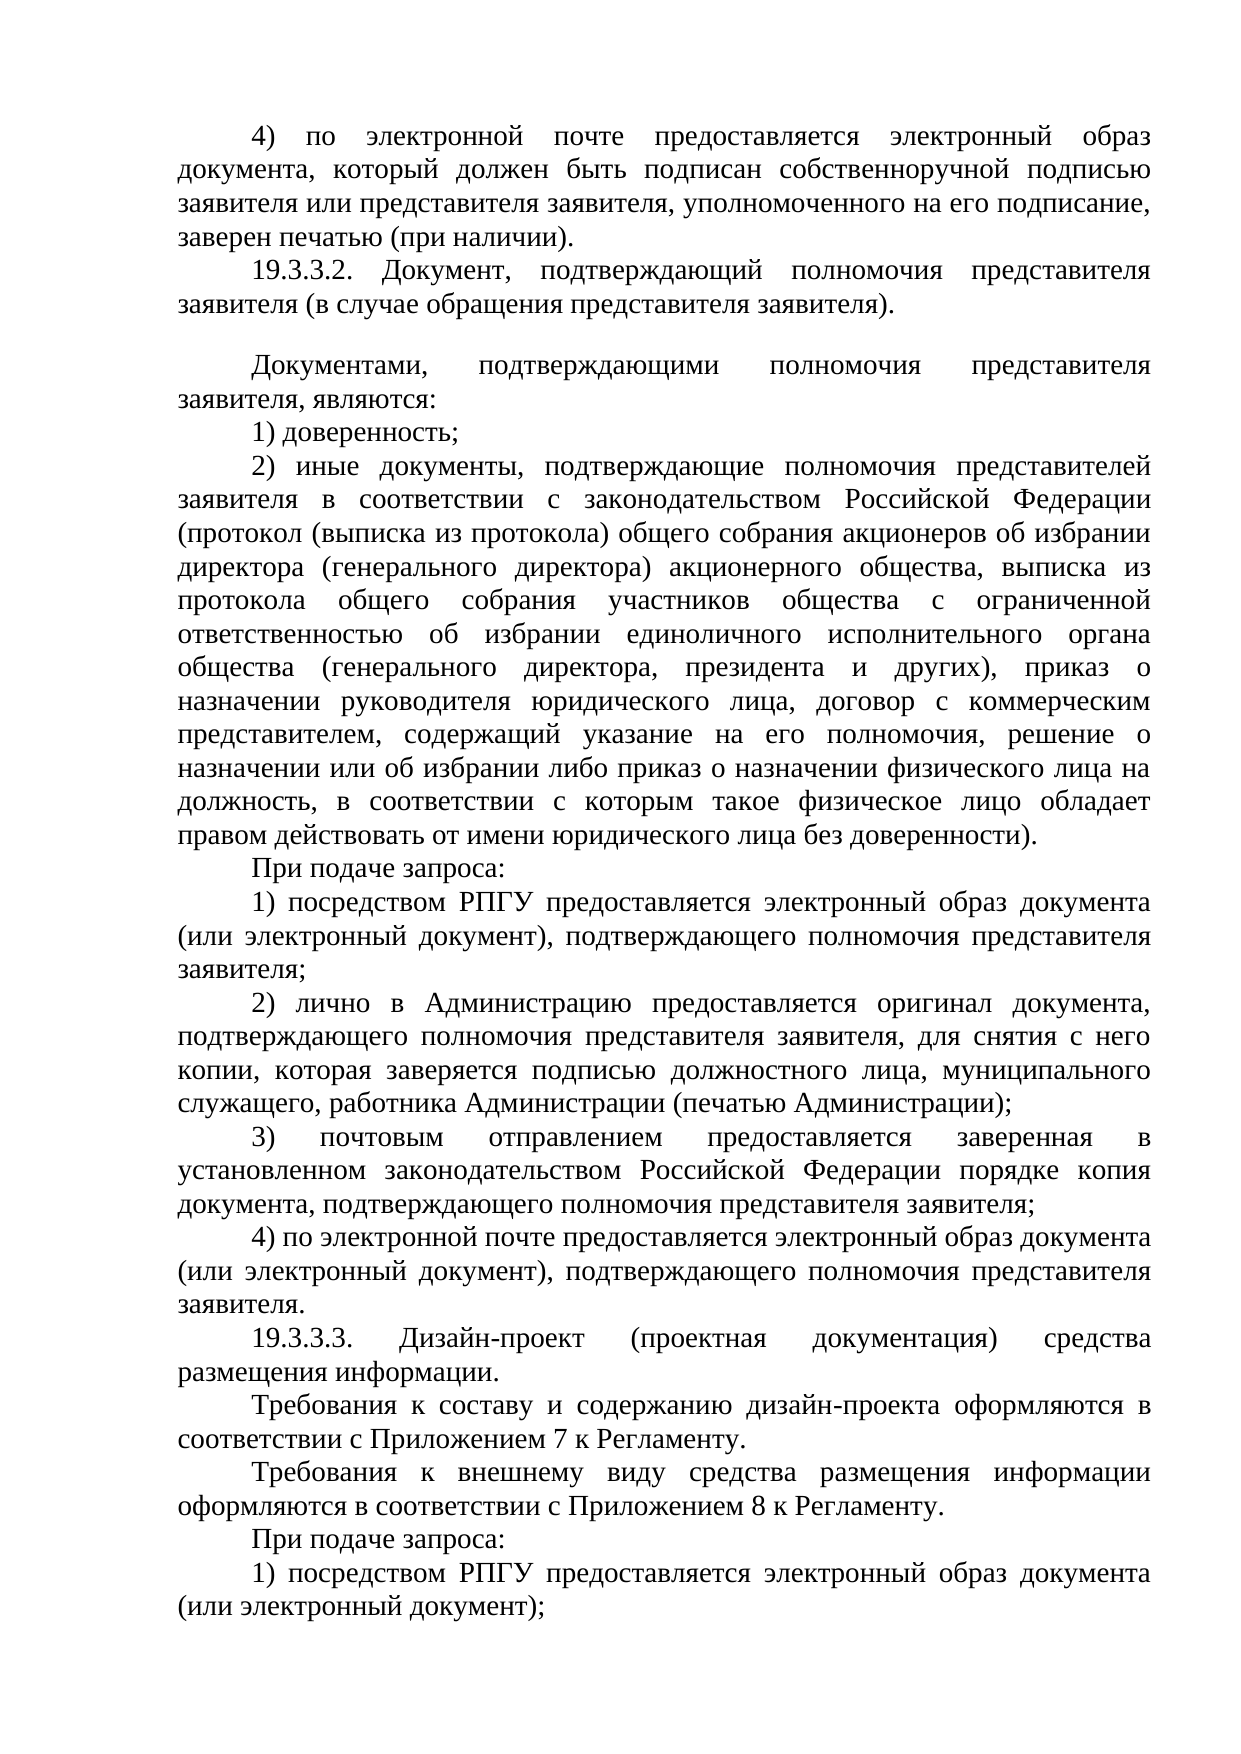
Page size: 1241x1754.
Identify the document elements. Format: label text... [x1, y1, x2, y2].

text 1) доверенность; [177, 414, 1152, 448]
text 2) иные документы, подтверждающие полномочия представителей заявителя в соответствии с законодательством Российской Федерации (протокол (выписка из протокола) общего собрания акционеров об избрании директора (генерального директора) акционерного общества, выписка из протокола общего собрания участников общества с ограниченной ответственностью об избрании единоличного исполнительного органа общества (генерального директора, президента и других), приказ о назначении руководителя юридического лица, договор с коммерческим представителем, содержащий указание на его полномочия, решение о назначении или об избрании либо приказ о назначении физического лица на должность, в соответствии с которым такое физическое лицо обладает правом действовать от имени юридического лица без доверенности). [177, 448, 1152, 851]
text Требования к внешнему виду средства размещения информации оформляются в соответствии с Приложением 8 к Регламенту. [177, 1454, 1152, 1521]
text 3) почтовым отправлением предоставляется заверенная в установленном законодательством Российской Федерации порядке копия документа, подтверждающего полномочия представителя заявителя; [177, 1119, 1152, 1219]
text 1) посредством РПГУ предоставляется электронный образ документа (или электронный документ), подтверждающего полномочия представителя заявителя; [177, 884, 1152, 985]
text 4) по электронной почте предоставляется электронный образ документа, который должен быть подписан собственноручной подписью заявителя или представителя заявителя, уполномоченного на его подписание, заверен печатью (при наличии). [177, 118, 1152, 252]
text 2) лично в Администрацию предоставляется оригинал документа, подтверждающего полномочия представителя заявителя, для снятия с него копии, которая заверяется подписью должностного лица, муниципального служащего, работника Администрации (печатью Администрации); [177, 985, 1152, 1119]
text 4) по электронной почте предоставляется электронный образ документа (или электронный документ), подтверждающего полномочия представителя заявителя. [177, 1219, 1152, 1320]
text При подаче запроса: [177, 1521, 1152, 1555]
text 19.3.3.2. Документ, подтверждающий полномочия представителя заявителя (в случае обращения представителя заявителя). [177, 252, 1152, 319]
text 19.3.3.3. Дизайн⁠-⁠проект (проектная документация) средства размещения информации. [177, 1320, 1152, 1387]
text 1) посредством РПГУ предоставляется электронный образ документа (или электронный документ); [177, 1555, 1152, 1622]
text Документами, подтверждающими полномочия представителя заявителя, являются: [177, 347, 1152, 414]
text Требования к составу и содержанию дизайн⁠-⁠проекта оформляются в соответствии с Приложением 7 к Регламенту. [177, 1387, 1152, 1454]
text При подаче запроса: [177, 851, 1152, 884]
